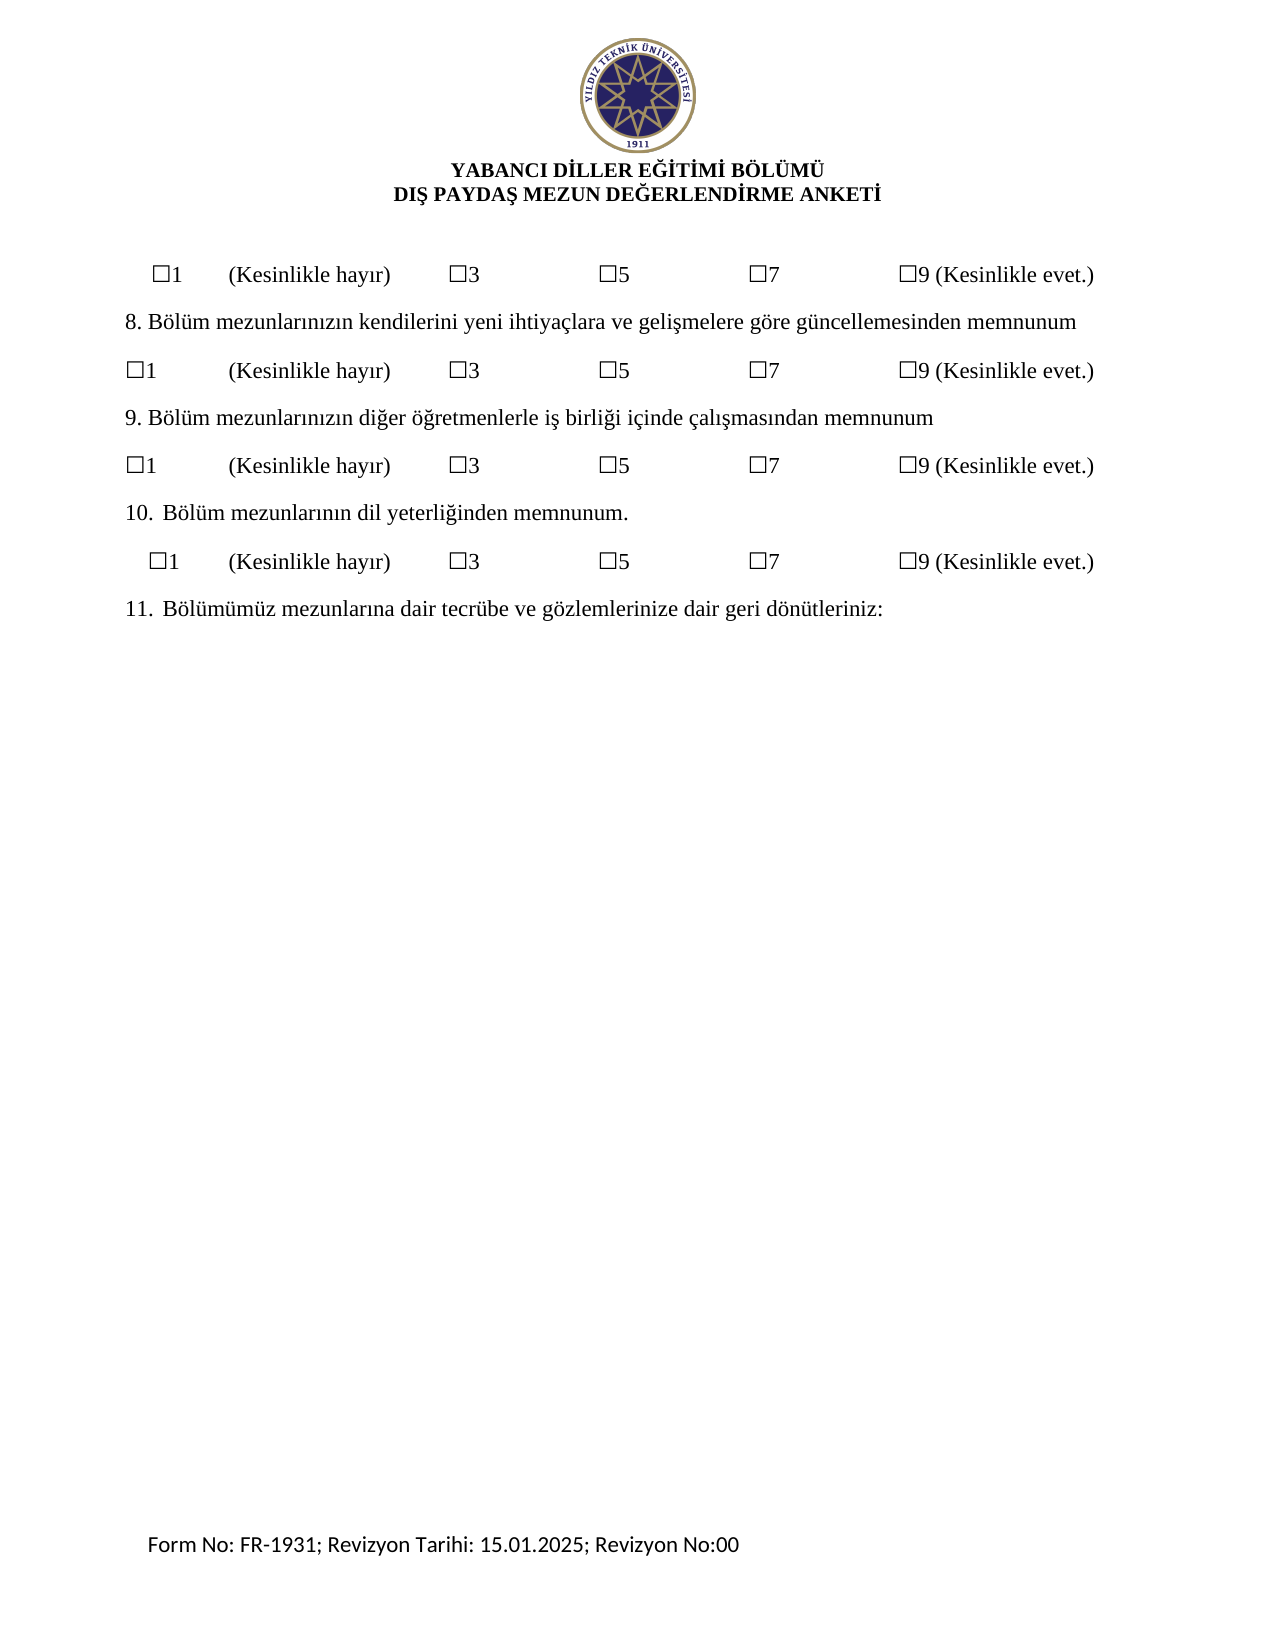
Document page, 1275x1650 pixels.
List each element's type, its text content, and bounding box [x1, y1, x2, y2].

picture [562, 19, 713, 179]
text 1 (Kesinlikle hayır) 3 5 7 9 (Kesinlikle evet.) [125, 353, 1127, 385]
text 1 (Kesinlikle hayır) 3 5 7 9 (Kesinlikle evet.) [125, 449, 1127, 480]
list Bölümümüz mezunlarına dair tecrübe ve gözlemlerinize dair geri dönütleriniz: [125, 595, 1127, 621]
text 1 (Kesinlikle hayır) 3 5 7 9 (Kesinlikle evet.) [125, 258, 1127, 289]
list Bölüm mezunlarınızın diğer öğretmenlerle iş birliği içinde çalışmasından memnunum [125, 404, 1127, 430]
list Bölüm mezunlarınızın kendilerini yeni ihtiyaçlara ve gelişmelere göre güncellemesinden memnunum [125, 308, 1127, 335]
list Bölüm mezunlarının dil yeterliğinden memnunum. [125, 499, 1127, 526]
text 1 (Kesinlikle hayır) 3 5 7 9 (Kesinlikle evet.) [148, 544, 1127, 576]
